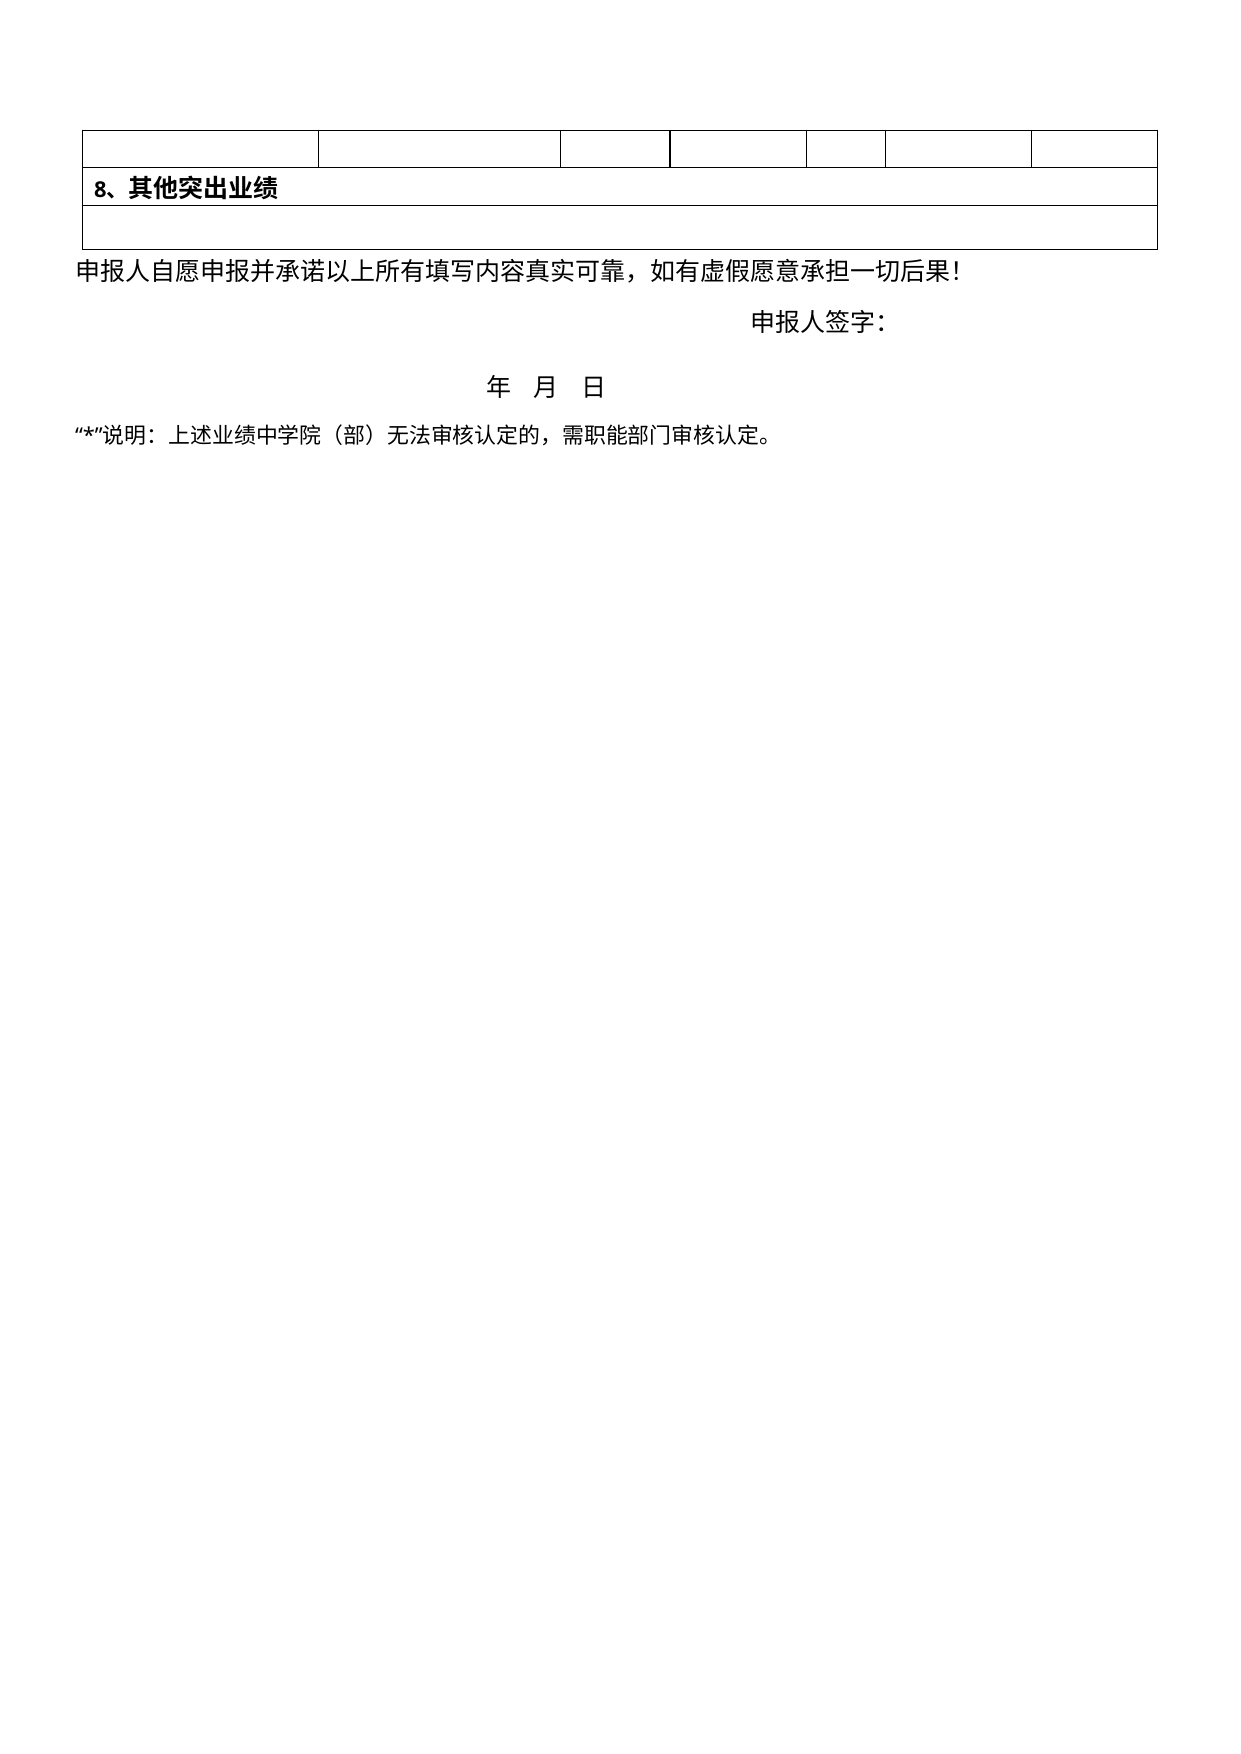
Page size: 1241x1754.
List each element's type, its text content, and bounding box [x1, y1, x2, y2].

text 申报人签字： [75, 288, 1165, 353]
table_cell [1032, 131, 1157, 167]
table_cell [671, 131, 806, 167]
table_cell [807, 131, 885, 167]
text 年 月 日 [75, 353, 1165, 418]
table_cell [83, 131, 318, 167]
text 申报人自愿申报并承诺以上所有填写内容真实可靠，如有虚假愿意承担一切后果！ [75, 250, 1165, 288]
table_cell [83, 206, 1157, 249]
table_cell [319, 131, 560, 167]
table_cell [886, 131, 1031, 167]
table_cell 8、其他突出业绩 [83, 168, 1157, 205]
text “*”说明：上述业绩中学院（部）无法审核认定的，需职能部门审核认定。 [75, 418, 1165, 449]
table_cell [561, 131, 669, 167]
